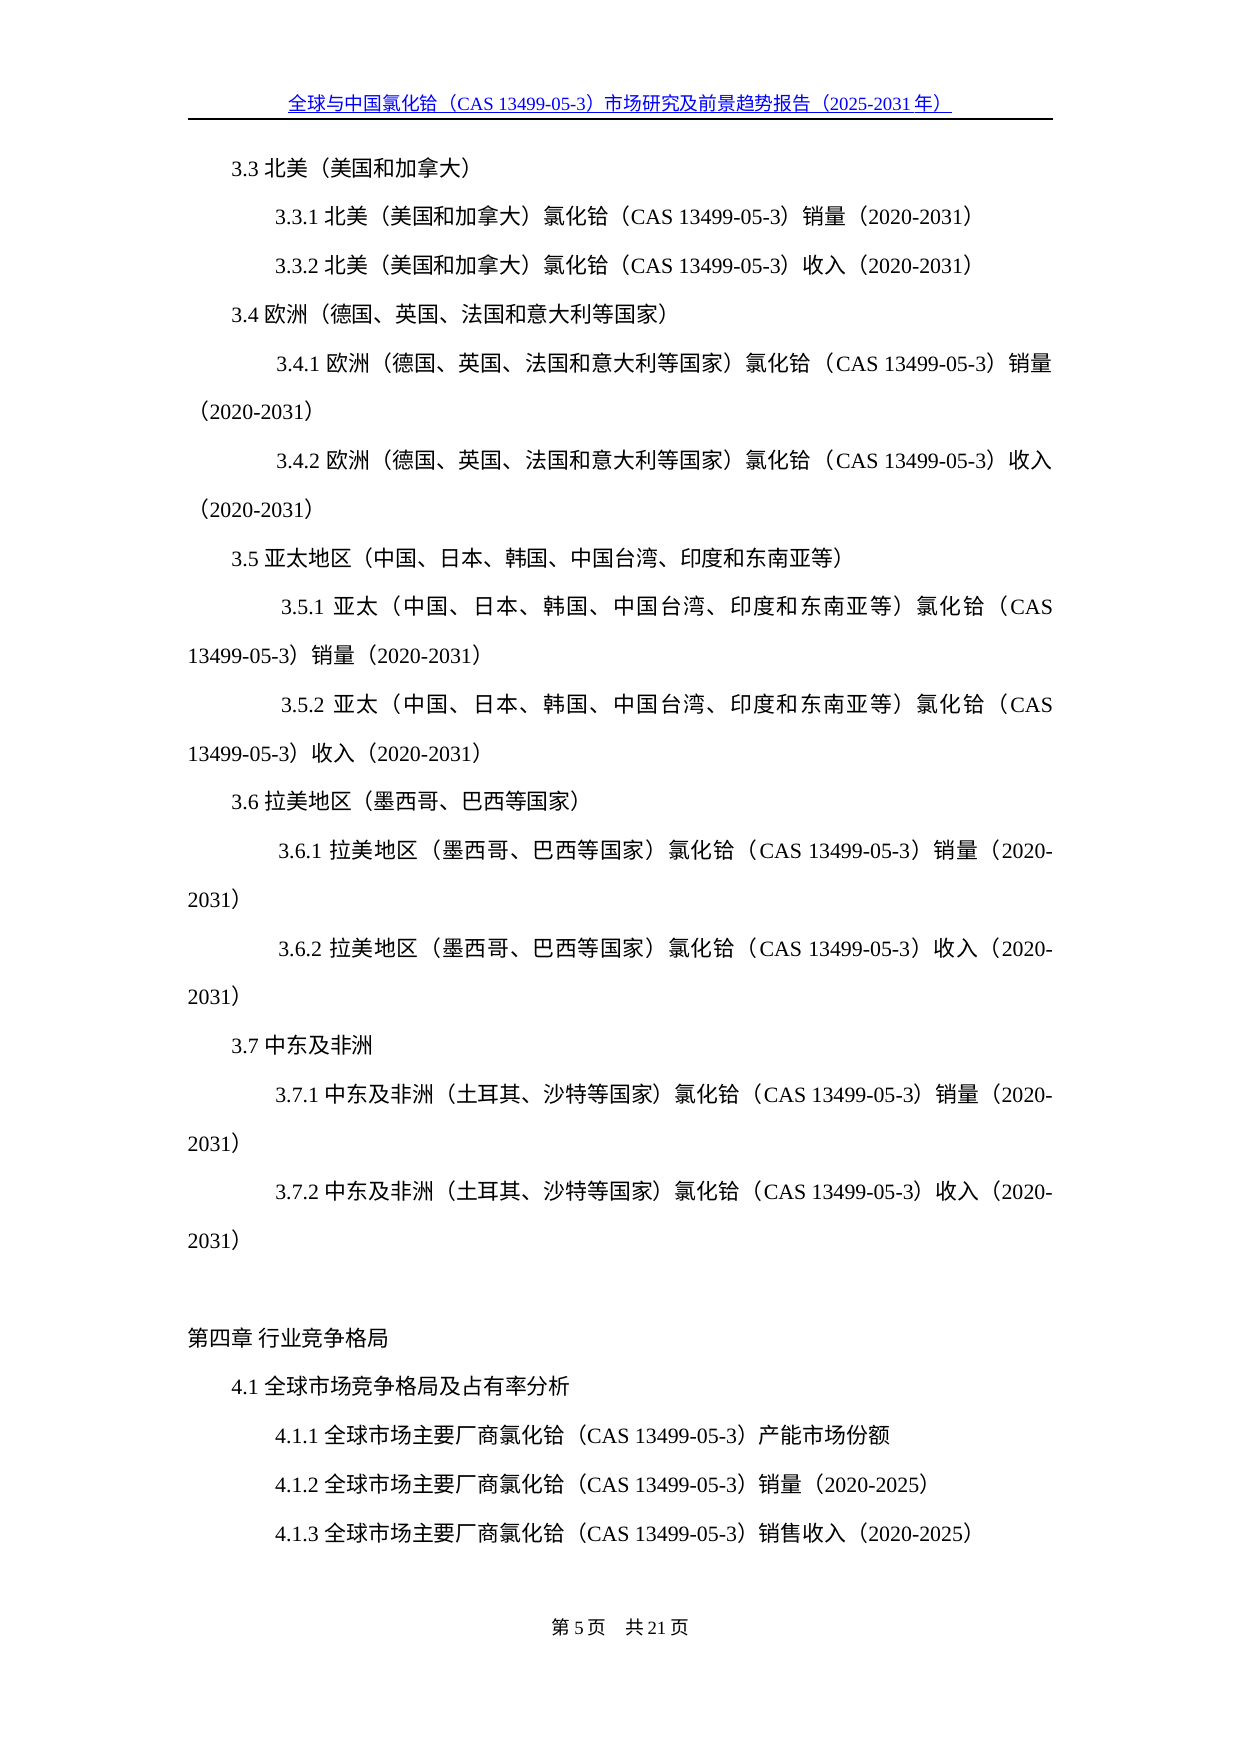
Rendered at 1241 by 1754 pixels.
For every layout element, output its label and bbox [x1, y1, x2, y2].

text [187, 150, 1053, 1548]
